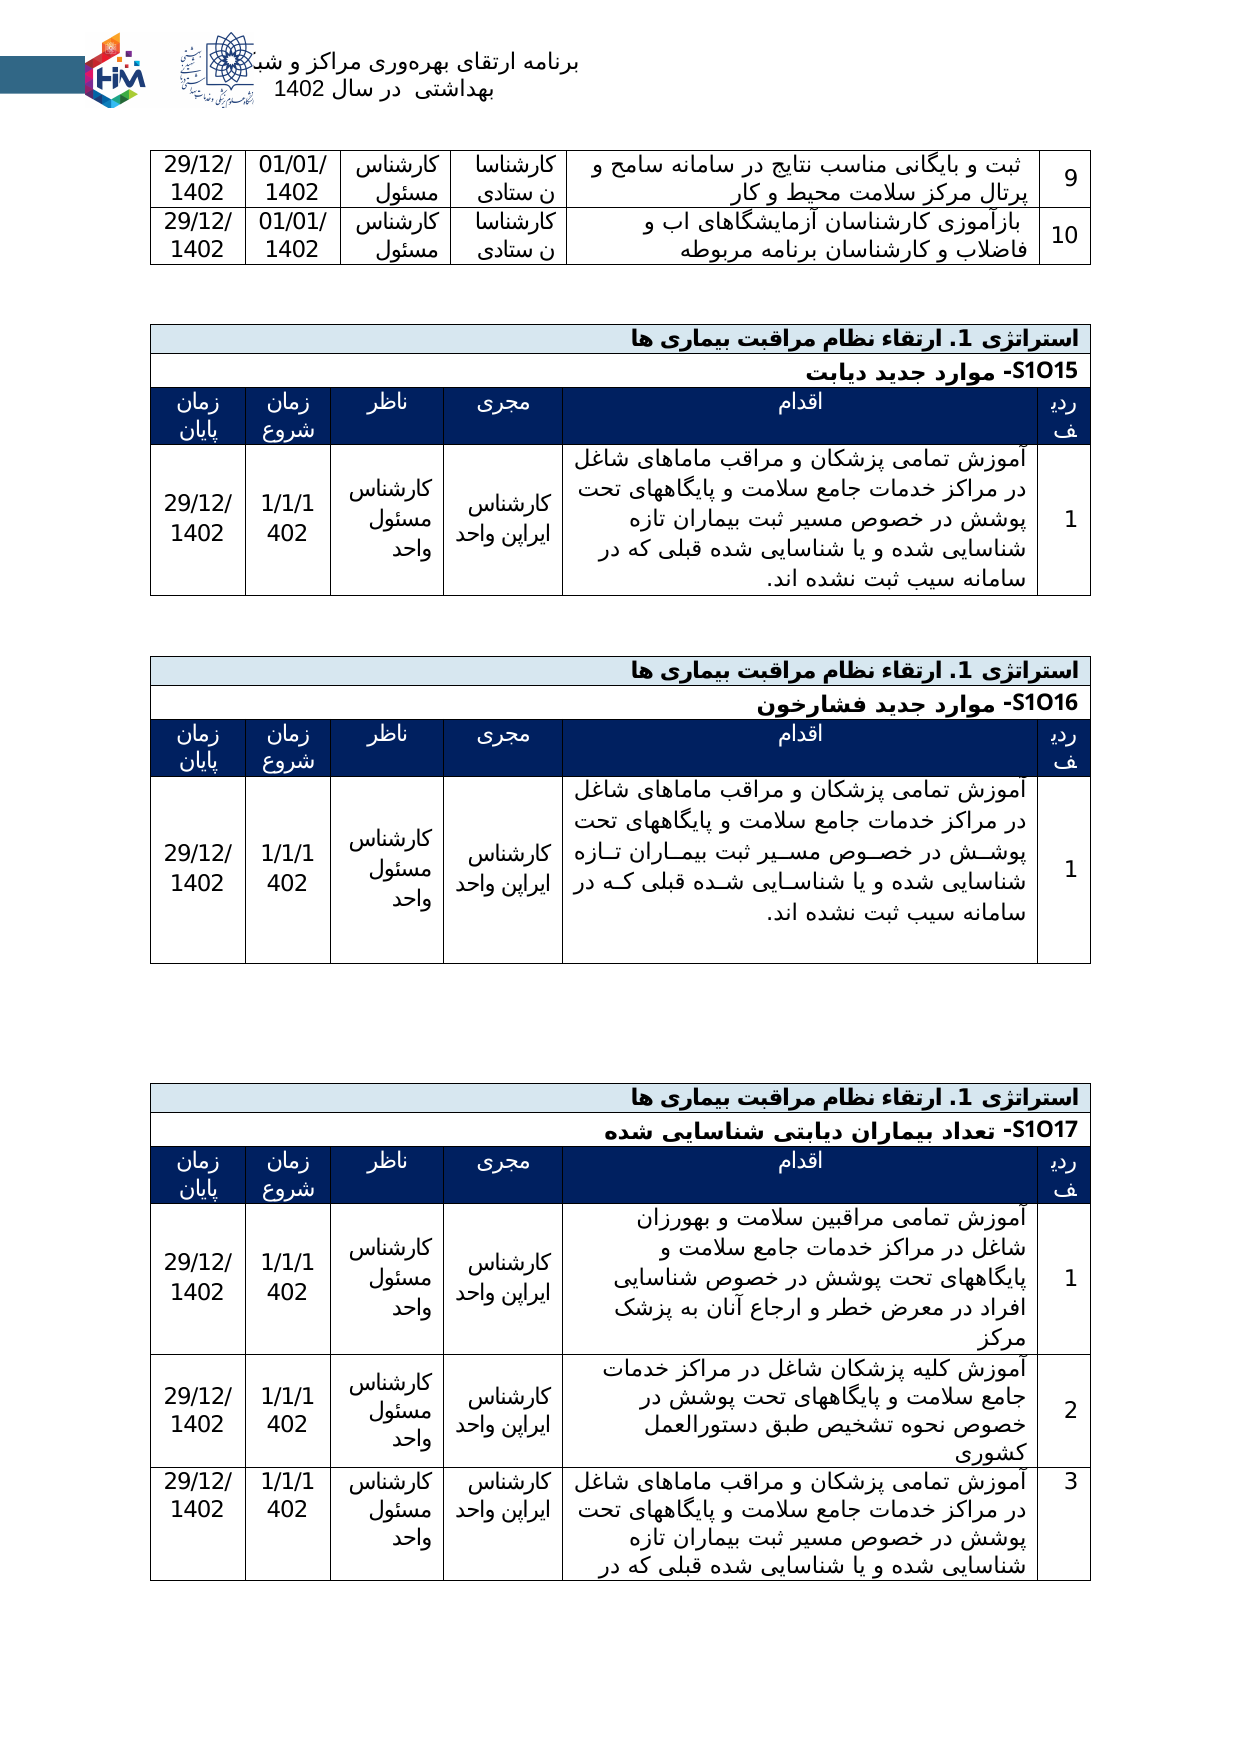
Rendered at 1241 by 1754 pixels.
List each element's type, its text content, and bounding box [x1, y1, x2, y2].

table_cell زمان پایان [151, 388, 245, 444]
table_cell کارشناس مسئول واحد [331, 445, 443, 595]
table_cell 1/1/1402 [246, 1468, 330, 1580]
table_cell بازآموزی کارشناسان آزمایشگاهای اب و فاضلاب و کارشناسان برنامه مربوطه [567, 208, 1039, 264]
table_cell ردیف [1038, 720, 1090, 776]
table_cell مجری [444, 720, 562, 776]
table_cell کارشناس ایراپن واحد [444, 1204, 562, 1354]
table_header استراتژی 1. ارتقاء نظام مراقبت بیماری ها [151, 325, 1090, 353]
table_cell 29/12/1402 [151, 208, 245, 264]
table_cell آموزش تمامی مراقبین سلامت و بهورزان شاغل در مراکز خدمات جامع سلامت و پایگاههای تحت پوشش در خصوص شناسایی افراد در معرض خطر و ارجاع آنان به پزشک مرکز [563, 1204, 1037, 1354]
table_cell 1 [1038, 1204, 1090, 1354]
table_cell زمان پایان [151, 720, 245, 776]
table_cell کارشناس ایراپن واحد [444, 777, 562, 963]
picture [84, 32, 254, 108]
table_cell 1/1/1402 [246, 777, 330, 963]
table_cell کارشناس مسئول واحد [331, 777, 443, 963]
table_cell S1O15- موارد جدید دیابت [151, 354, 1090, 387]
table_cell ردیف [1038, 388, 1090, 444]
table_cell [563, 1468, 1037, 1580]
table_cell 10 [1040, 208, 1090, 264]
table_cell کارشناس مسئول [341, 208, 450, 264]
table_cell کارشناس ایراپن واحد [444, 1355, 562, 1467]
table_cell کارشناس ایراپن واحد [444, 1468, 562, 1580]
table_cell ناظر [331, 388, 443, 444]
table_cell 29/12/1402 [151, 445, 245, 595]
table_cell مجری [444, 1147, 562, 1203]
table_cell 1/1/1402 [246, 1355, 330, 1467]
table_cell 29/12/1402 [151, 777, 245, 963]
table_cell اقدام [563, 720, 1037, 776]
table_cell زمان شروع [246, 720, 330, 776]
table_cell 29/12/1402 [151, 151, 245, 207]
table_cell اقدام [563, 1147, 1037, 1203]
table_cell 9 [1040, 151, 1090, 207]
table_cell 01/01/1402 [246, 151, 340, 207]
table_cell کارشناس مسئول واحد [331, 1355, 443, 1467]
table_cell 01/01/1402 [246, 208, 340, 264]
table_cell 3 [1038, 1468, 1090, 1580]
table_cell کارشناس مسئول واحد [331, 1204, 443, 1354]
table_cell S1O17- تعداد بیماران دیابتی شناسایی شده [151, 1113, 1090, 1146]
table_cell ردیف [1038, 1147, 1090, 1203]
table_cell زمان شروع [246, 388, 330, 444]
table_cell کارشناسان ستادی [451, 208, 566, 264]
table_cell زمان شروع [246, 1147, 330, 1203]
table_cell آموزش کلیه پزشکان شاغل در مراکز خدمات جامع سلامت و پایگاههای تحت پوشش در خصوص نحوه تشخیص طبق دستورالعمل کشوری [563, 1355, 1037, 1467]
table_cell کارشناسان ستادی [451, 151, 566, 207]
table_cell ناظر [331, 1147, 443, 1203]
table_cell 29/12/1402 [151, 1468, 245, 1580]
table_cell مجری [444, 388, 562, 444]
table_cell ناظر [331, 720, 443, 776]
table_cell اقدام [563, 388, 1037, 444]
table_cell 1/1/1402 [246, 1204, 330, 1354]
table_cell S1O16- موارد جدید فشارخون [151, 686, 1090, 719]
table_header استراتژی 1. ارتقاء نظام مراقبت بیماری ها [151, 657, 1090, 685]
table_cell 2 [1038, 1355, 1090, 1467]
table_cell زمان پایان [151, 1147, 245, 1203]
table_cell 29/12/1402 [151, 1355, 245, 1467]
table_header استراتژی 1. ارتقاء نظام مراقبت بیماری ها [151, 1084, 1090, 1112]
table_cell کارشناس مسئول واحد [331, 1468, 443, 1580]
table_cell 1 [1038, 777, 1090, 963]
table_cell 1 [1038, 445, 1090, 595]
table_cell 1/1/1402 [246, 445, 330, 595]
table_cell کارشناس مسئول [341, 151, 450, 207]
table_cell ثبت و بایگانی مناسب نتایج در سامانه سامح و پرتال مرکز سلامت محیط و کار [567, 151, 1039, 207]
table_cell 29/12/1402 [151, 1204, 245, 1354]
table_cell کارشناس ایراپن واحد [444, 445, 562, 595]
